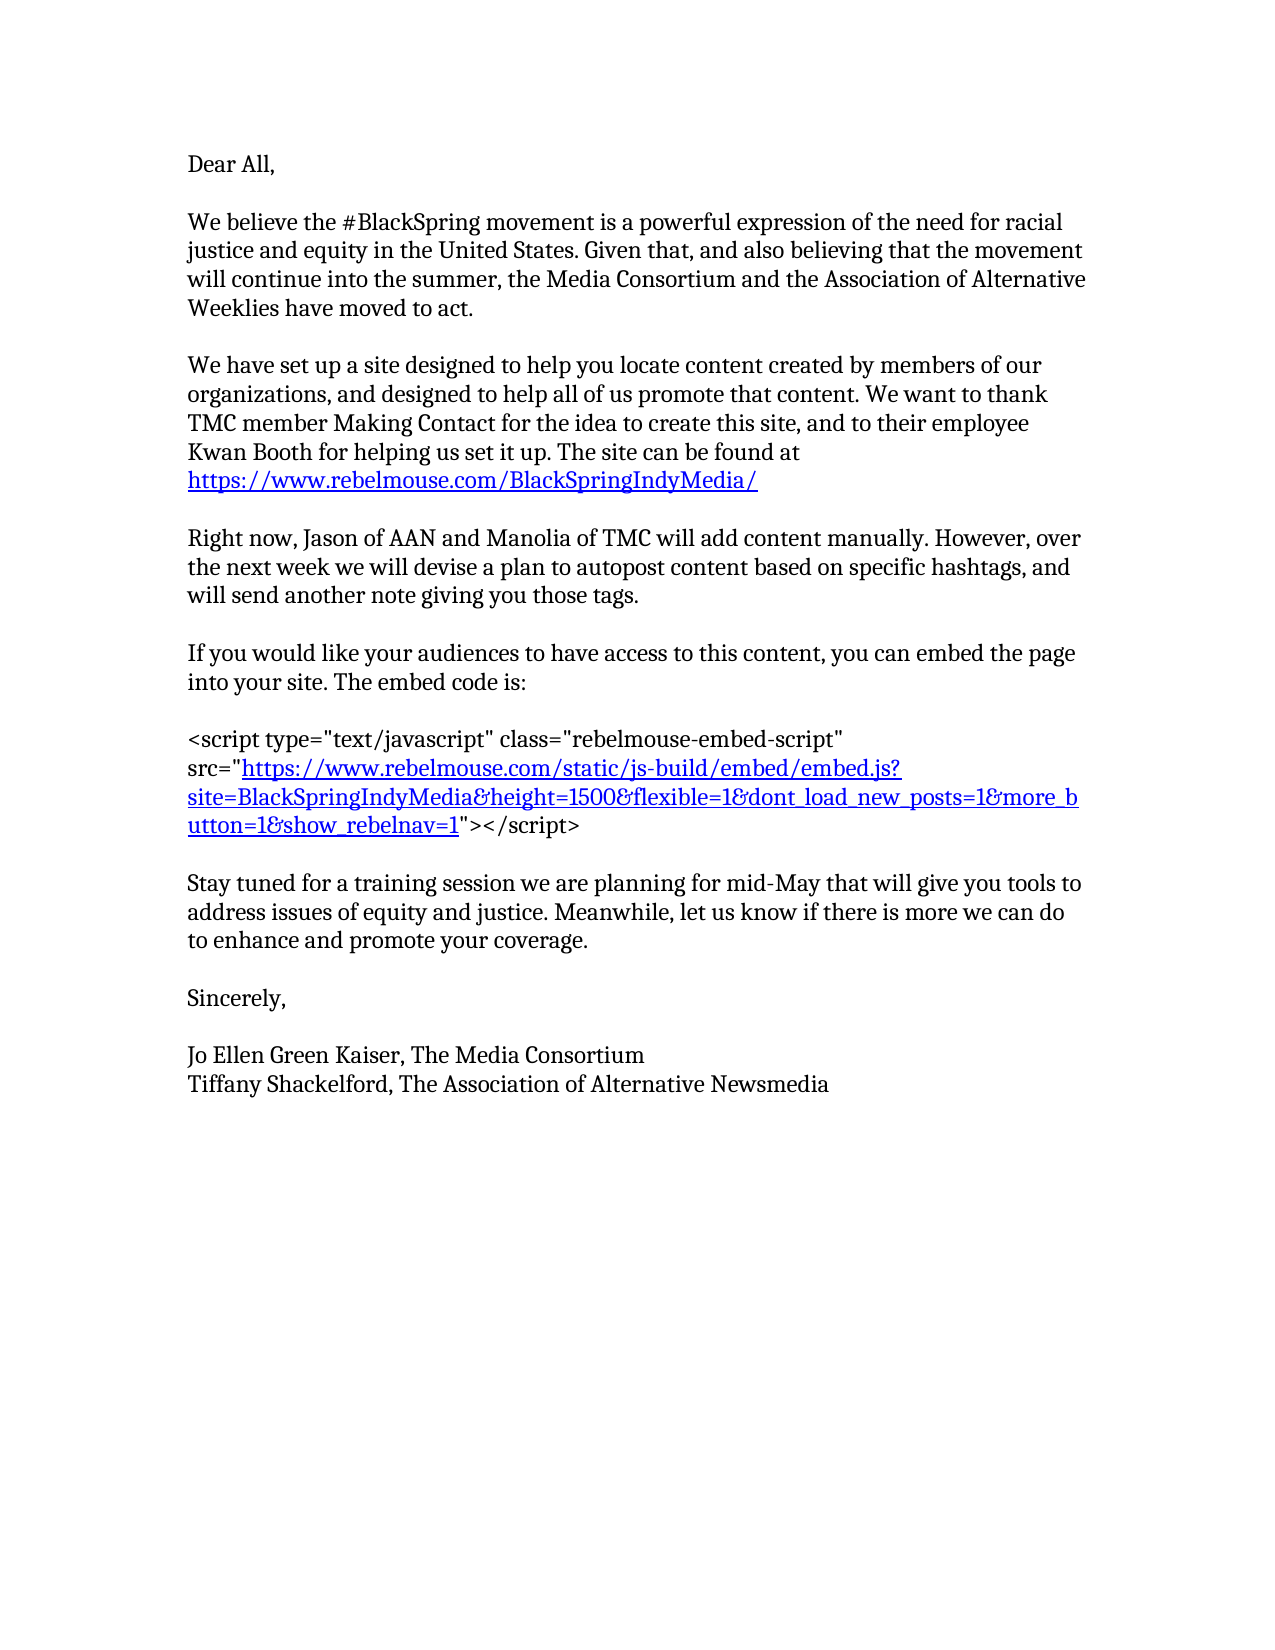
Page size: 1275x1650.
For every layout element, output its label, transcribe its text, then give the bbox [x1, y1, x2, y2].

text We believe the #BlackSpring movement is a powerful expression of the need for racial justice and equity in the United States. Given that, and also believing that the movement will continue into the summer, the Media Consortium and the Association of Alternative Weeklies have moved to act. [187, 207, 1087, 322]
text Right now, Jason of AAN and Manolia of TMC will add content manually. However, over the next week we will devise a plan to autopost content based on specific hashtags, and will send another note giving you those tags. [187, 524, 1087, 610]
text Stay tuned for a training session we are planning for mid-May that will give you tools to address issues of equity and justice. Meanwhile, let us know if there is more we can do to enhance and promote your coverage. [187, 869, 1087, 955]
text Dear All, [187, 150, 1087, 179]
text Jo Ellen Green Kaiser, The Media Consortium [187, 1041, 1087, 1070]
text https://www.rebelmouse.com/BlackSpringIndyMedia/ [187, 466, 1087, 495]
text <script type="text/javascript" class="rebelmouse-embed-script" src="https://www.rebelmouse.com/static/js-build/embed/embed.js?site=BlackSpringIndyMedia&height=1500&flexible=1&dont_load_new_posts=1&more_button=1&show_rebelnav=1"></script> [187, 725, 1087, 840]
text If you would like your audiences to have access to this content, you can embed the page into your site. The embed code is: [187, 639, 1087, 696]
text Tiffany Shackelford, The Association of Alternative Newsmedia [187, 1070, 1087, 1099]
text We have set up a site designed to help you locate content created by members of our organizations, and designed to help all of us promote that content. We want to thank TMC member Making Contact for the idea to create this site, and to their employee Kwan Booth for helping us set it up. The site can be found at [187, 351, 1087, 466]
text Sincerely, [187, 984, 1087, 1012]
